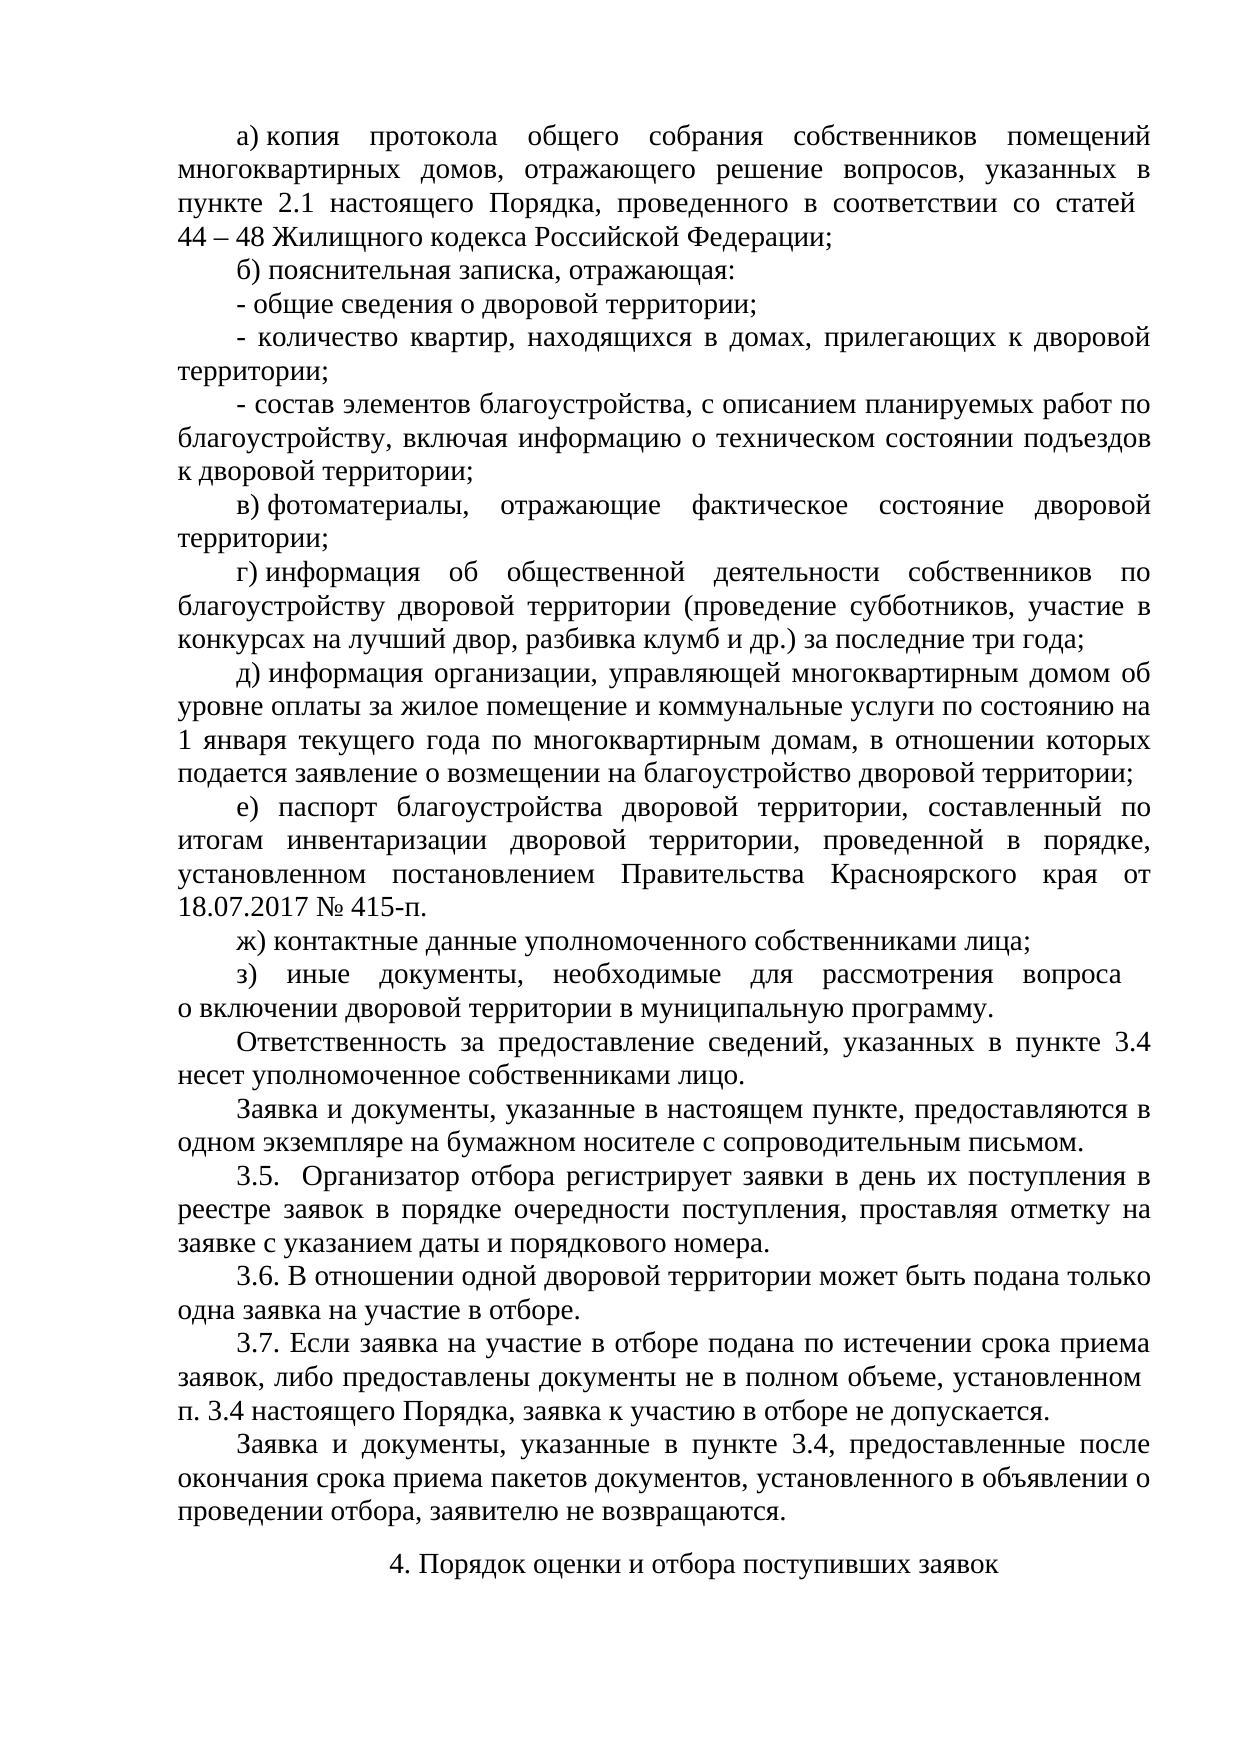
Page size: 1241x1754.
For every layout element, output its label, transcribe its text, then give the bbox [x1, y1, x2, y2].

text ж) контактные данные уполномоченного собственниками лица; [177, 923, 1152, 957]
text б) пояснительная записка, отражающая: [177, 252, 1152, 286]
text е) паспорт благоустройства дворовой территории, составленный по итогам инвентаризации дворовой территории, проведенной в порядке, установленном постановлением Правительства Красноярского края от 18.07.2017 № 415-п. [177, 789, 1152, 923]
text д) информация организации, управляющей многоквартирным домом об уровне оплаты за жилое помещение и коммунальные услуги по состоянию на 1 января текущего года по многоквартирным домам, в отношении которых подается заявление о возмещении на благоустройство дворовой территории; [177, 655, 1152, 789]
text - состав элементов благоустройства, с описанием планируемых работ по благоустройству, включая информацию о техническом состоянии подъездов к дворовой территории; [177, 386, 1152, 487]
text Ответственность за предоставление сведений, указанных в пункте 3.4 несет уполномоченное собственниками лицо. [177, 1024, 1152, 1091]
text - количество квартир, находящихся в домах, прилегающих к дворовой территории; [177, 319, 1152, 386]
text 3.7. Если заявка на участие в отборе подана по истечении срока приема заявок, либо предоставлены документы не в полном объеме, установленном п. 3.4 настоящего Порядка, заявка к участию в отборе не допускается. [177, 1326, 1152, 1426]
text Заявка и документы, указанные в настоящем пункте, предоставляются в одном экземпляре на бумажном носителе с сопроводительным письмом. [177, 1091, 1152, 1158]
text - общие сведения о дворовой территории; [177, 286, 1152, 319]
text г) информация об общественной деятельности собственников по благоустройству дворовой территории (проведение субботников, участие в конкурсах на лучший двор, разбивка клумб и др.) за последние три года; [177, 554, 1152, 655]
text Заявка и документы, указанные в пункте 3.4, предоставленные после окончания срока приема пакетов документов, установленного в объявлении о проведении отбора, заявителю не возвращаются. [177, 1426, 1152, 1527]
text в) фотоматериалы, отражающие фактическое состояние дворовой территории; [177, 487, 1152, 554]
text а) копия протокола общего собрания собственников помещений многоквартирных домов, отражающего решение вопросов, указанных в пункте 2.1 настоящего Порядка, проведенного в соответствии со статей 44 – 48 Жилищного кодекса Российской Федерации; [177, 118, 1152, 252]
text 3.6. В отношении одной дворовой территории может быть подана только одна заявка на участие в отборе. [177, 1258, 1152, 1326]
text з) иные документы, необходимые для рассмотрения вопроса о включении дворовой территории в муниципальную программу. [177, 957, 1152, 1024]
text 3.5. Организатор отбора регистрирует заявки в день их поступления в реестре заявок в порядке очередности поступления, проставляя отметку на заявке с указанием даты и порядкового номера. [177, 1158, 1152, 1258]
text 4. Порядок оценки и отбора поступивших заявок [177, 1546, 1152, 1579]
